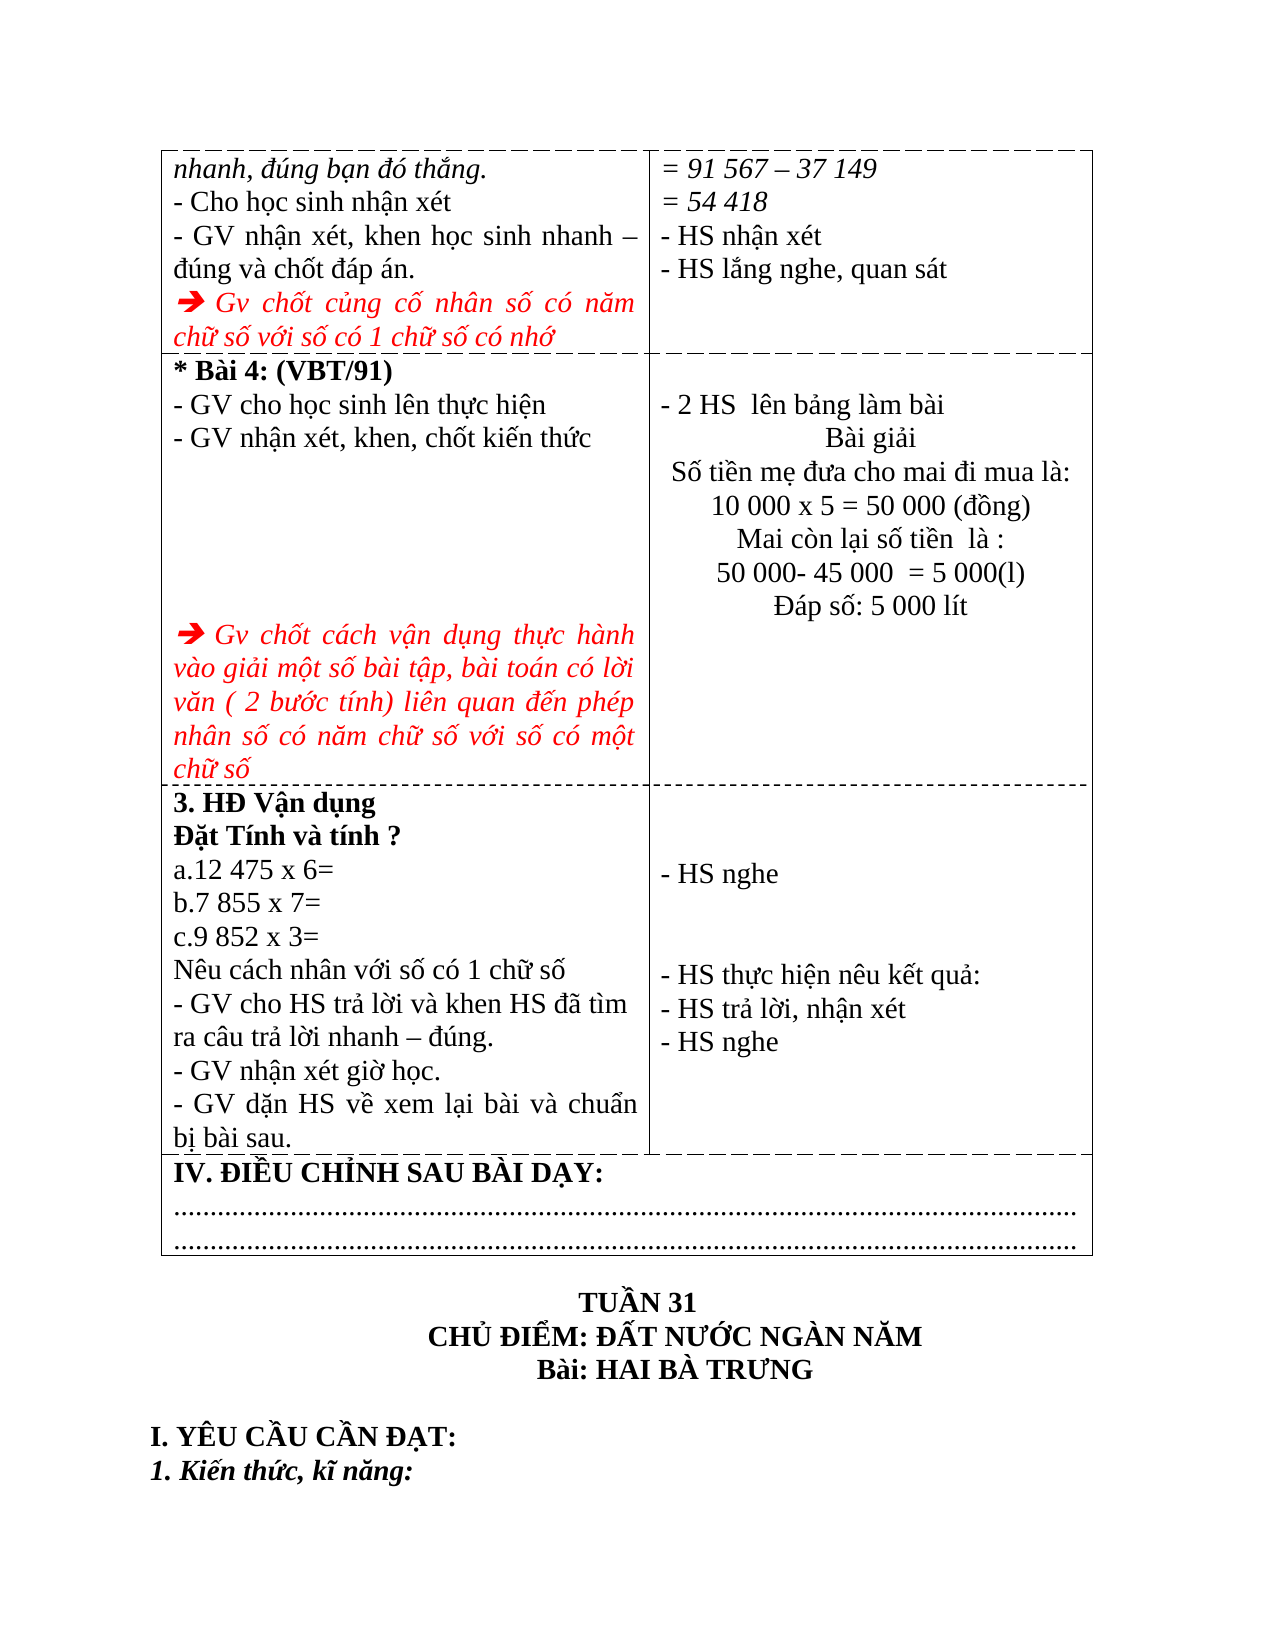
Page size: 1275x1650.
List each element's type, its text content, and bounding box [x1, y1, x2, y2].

table_cell - 2 HS lên bảng làm bài Bài giải Số tiền mẹ đưa cho mai đi mua là: 10 000 x 5 = 50 000 (đồng) Mai còn lại số tiền là : 50 000- 45 000 = 5 000(l) Đáp số: 5 000 lít - HS nghe - HS thực hiện nêu kết quả: - HS trả lời, nhận xét - HS nghe [650, 353, 1092, 1154]
text I. YÊU CẦU CẦN ĐẠT: [150, 1419, 1125, 1453]
table_cell IV. ĐIỀU CHỈNH SAU BÀI DẠY: ............................................................................................................................ ............................................................................................................................ [162, 1154, 1092, 1255]
text CHỦ ĐIỂM: ĐẤT NƯỚC NGÀN NĂM [225, 1319, 1125, 1352]
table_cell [650, 150, 1092, 352]
text TUẦN 31 [150, 1285, 1125, 1319]
text Bài: HAI BÀ TRƯNG [225, 1352, 1125, 1386]
table_cell * Bài 4: (VBT/91) - GV cho học sinh lên thực hiện - GV nhận xét, khen, chốt kiến thức Gv chốt cách vận dụng thực hành vào giải một số bài tập, bài toán có lời văn ( 2 bước tính) liên quan đến phép nhân số có năm chữ số với số có một chữ số 3. HĐ Vận dụng Đặt Tính và tính ? a.12 475 x 6= b.7 855 x 7= c.9 852 x 3= Nêu cách nhân với số có 1 chữ số - GV cho HS trả lời và khen HS đã tìm ra câu trả lời nhanh – đúng. - GV nhận xét giờ học. - GV dặn HS về xem lại bài và chuẩn bị bài sau. [162, 353, 649, 1154]
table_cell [162, 150, 649, 352]
text 1. Kiến thức, kĩ năng: [150, 1453, 1125, 1486]
